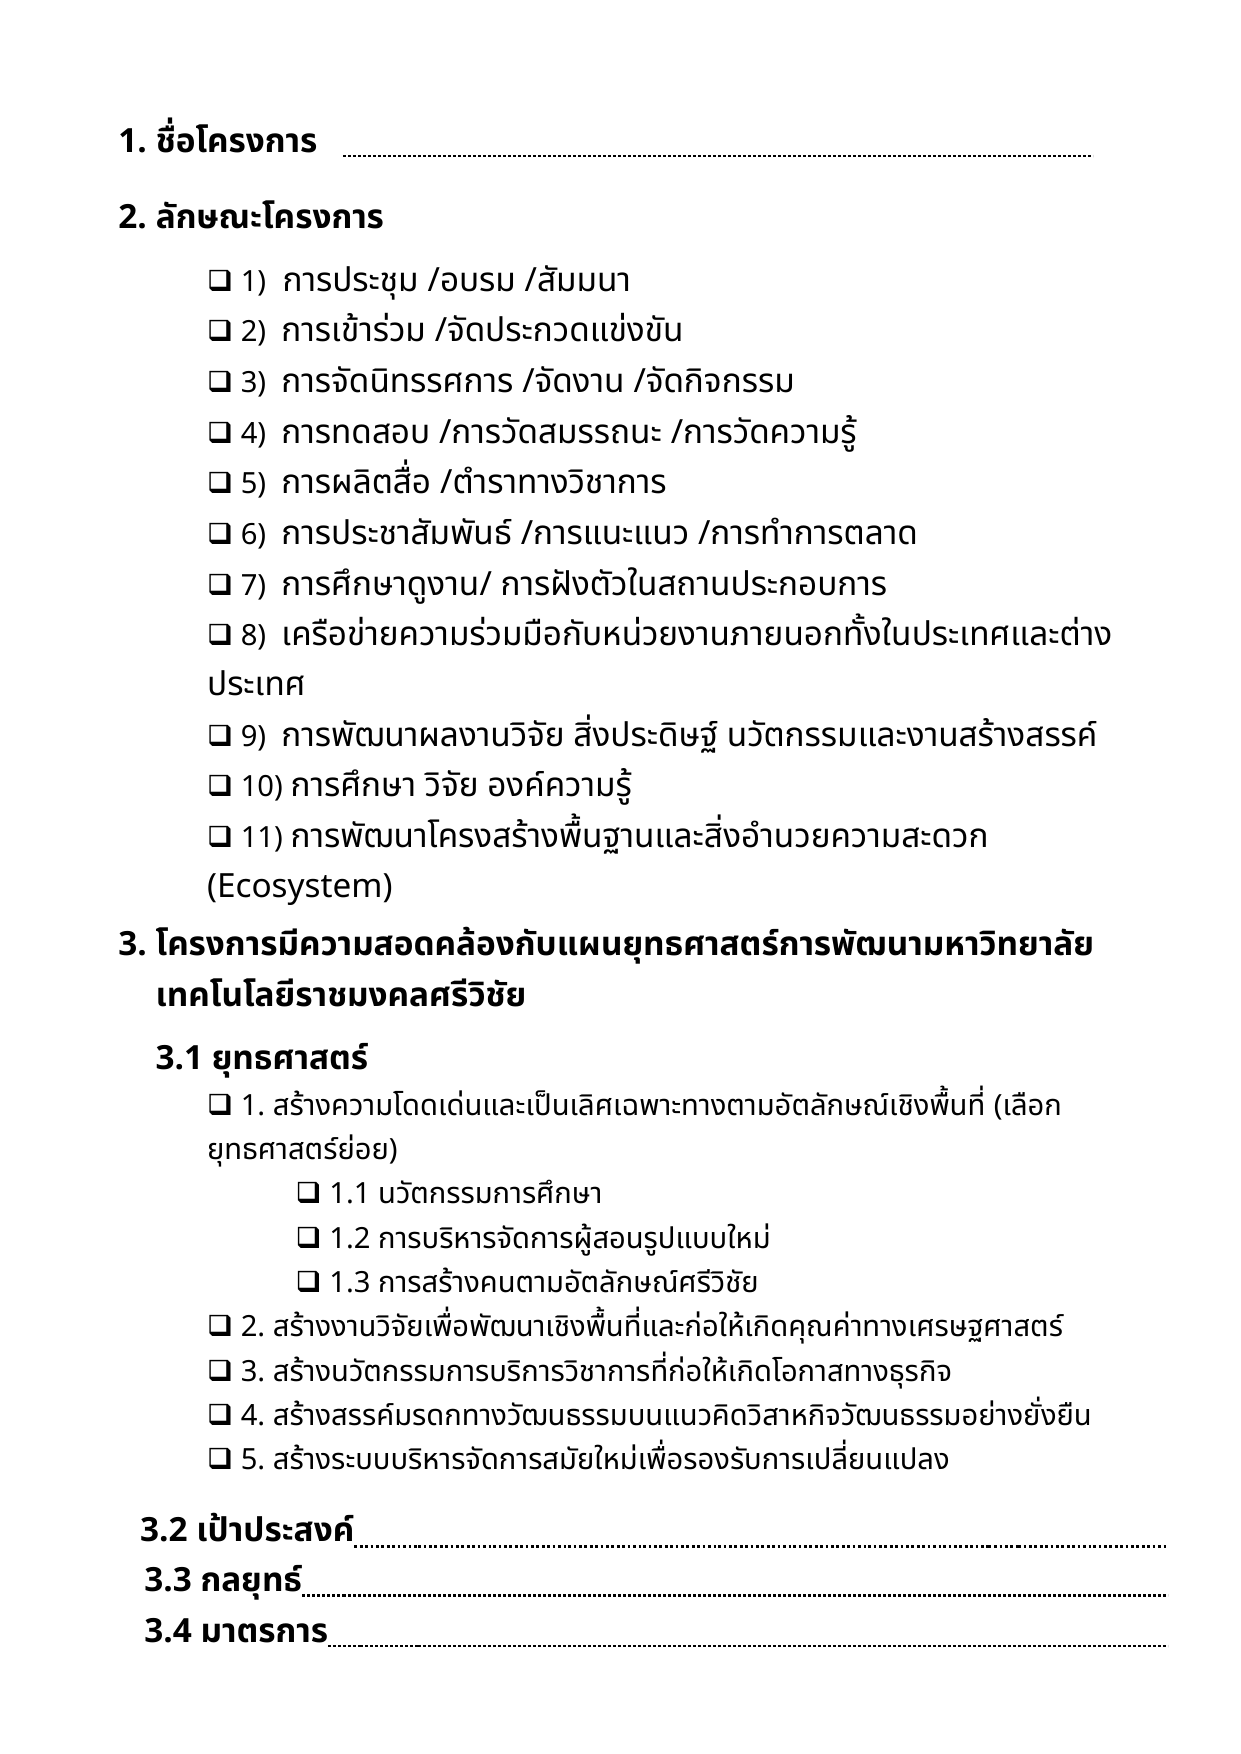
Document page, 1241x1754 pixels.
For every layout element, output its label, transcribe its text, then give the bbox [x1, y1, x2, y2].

title 1. สร้างความโดดเด่นและเป็นเลิศเฉพาะทางตามอัตลักษณ์เชิงพื้นที่ (เลือกยุทธศาสตร์ย่อย) [207, 1084, 1122, 1173]
title 3.1 ยุทธศาสตร์ [155, 1033, 1122, 1084]
title 3.2 เป้าประสงค์ [140, 1505, 1122, 1556]
title 5) การผลิตสื่อ /ตำราทางวิชาการ [207, 458, 1122, 509]
title 6) การประชาสัมพันธ์ /การแนะแนว /การทำการตลาด [207, 509, 1122, 559]
title 4. สร้างสรรค์มรดกทางวัฒนธรรมบนแนวคิดวิสาหกิจวัฒนธรรมอย่างยั่งยืน [207, 1394, 1122, 1438]
title 1.1 นวัตกรรมการศึกษา [207, 1173, 1122, 1217]
title 9) การพัฒนาผลงานวิจัย สิ่งประดิษฐ์ นวัตกรรมและงานสร้างสรรค์ [207, 711, 1122, 761]
title 7) การศึกษาดูงาน/ การฝังตัวในสถานประกอบการ [207, 559, 1122, 610]
title ลักษณะโครงการ [118, 192, 1122, 243]
title 4) การทดสอบ /การวัดสมรรถนะ /การวัดความรู้ [207, 407, 1122, 458]
title 3.3 กลยุทธ์ [118, 1556, 1122, 1607]
title โครงการมีความสอดคล้องกับแผนยุทธศาสตร์การพัฒนามหาวิทยาลัยเทคโนโลยีราชมงคลศรีวิชัย [118, 920, 1122, 1021]
title 1.3 การสร้างคนตามอัตลักษณ์ศรีวิชัย [207, 1261, 1122, 1306]
title 2) การเข้าร่วม /จัดประกวดแข่งขัน [207, 306, 1122, 357]
title 2. สร้างงานวิจัยเพื่อพัฒนาเชิงพื้นที่และก่อให้เกิดคุณค่าทางเศรษฐศาสตร์ [207, 1306, 1122, 1350]
title 1.2 การบริหารจัดการผู้สอนรูปแบบใหม่ [207, 1217, 1122, 1261]
title 11) การพัฒนาโครงสร้างพื้นฐานและสิ่งอำนวยความสะดวก (Ecosystem) [207, 812, 1122, 907]
title 3) การจัดนิทรรศการ /จัดงาน /จัดกิจกรรม [207, 357, 1122, 407]
title 3. สร้างนวัตกรรมการบริการวิชาการที่ก่อให้เกิดโอกาสทางธุรกิจ [207, 1350, 1122, 1394]
title 10) การศึกษา วิจัย องค์ความรู้ [207, 761, 1122, 812]
title 1) การประชุม /อบรม /สัมมนา [207, 256, 1122, 306]
title 5. สร้างระบบบริหารจัดการสมัยใหม่เพื่อรองรับการเปลี่ยนแปลง [207, 1438, 1122, 1483]
title ชื่อโครงการ [118, 117, 1122, 167]
title 3.4 มาตรการ [118, 1607, 1122, 1657]
title 8) เครือข่ายความร่วมมือกับหน่วยงานภายนอกทั้งในประเทศและต่างประเทศ [207, 610, 1122, 711]
